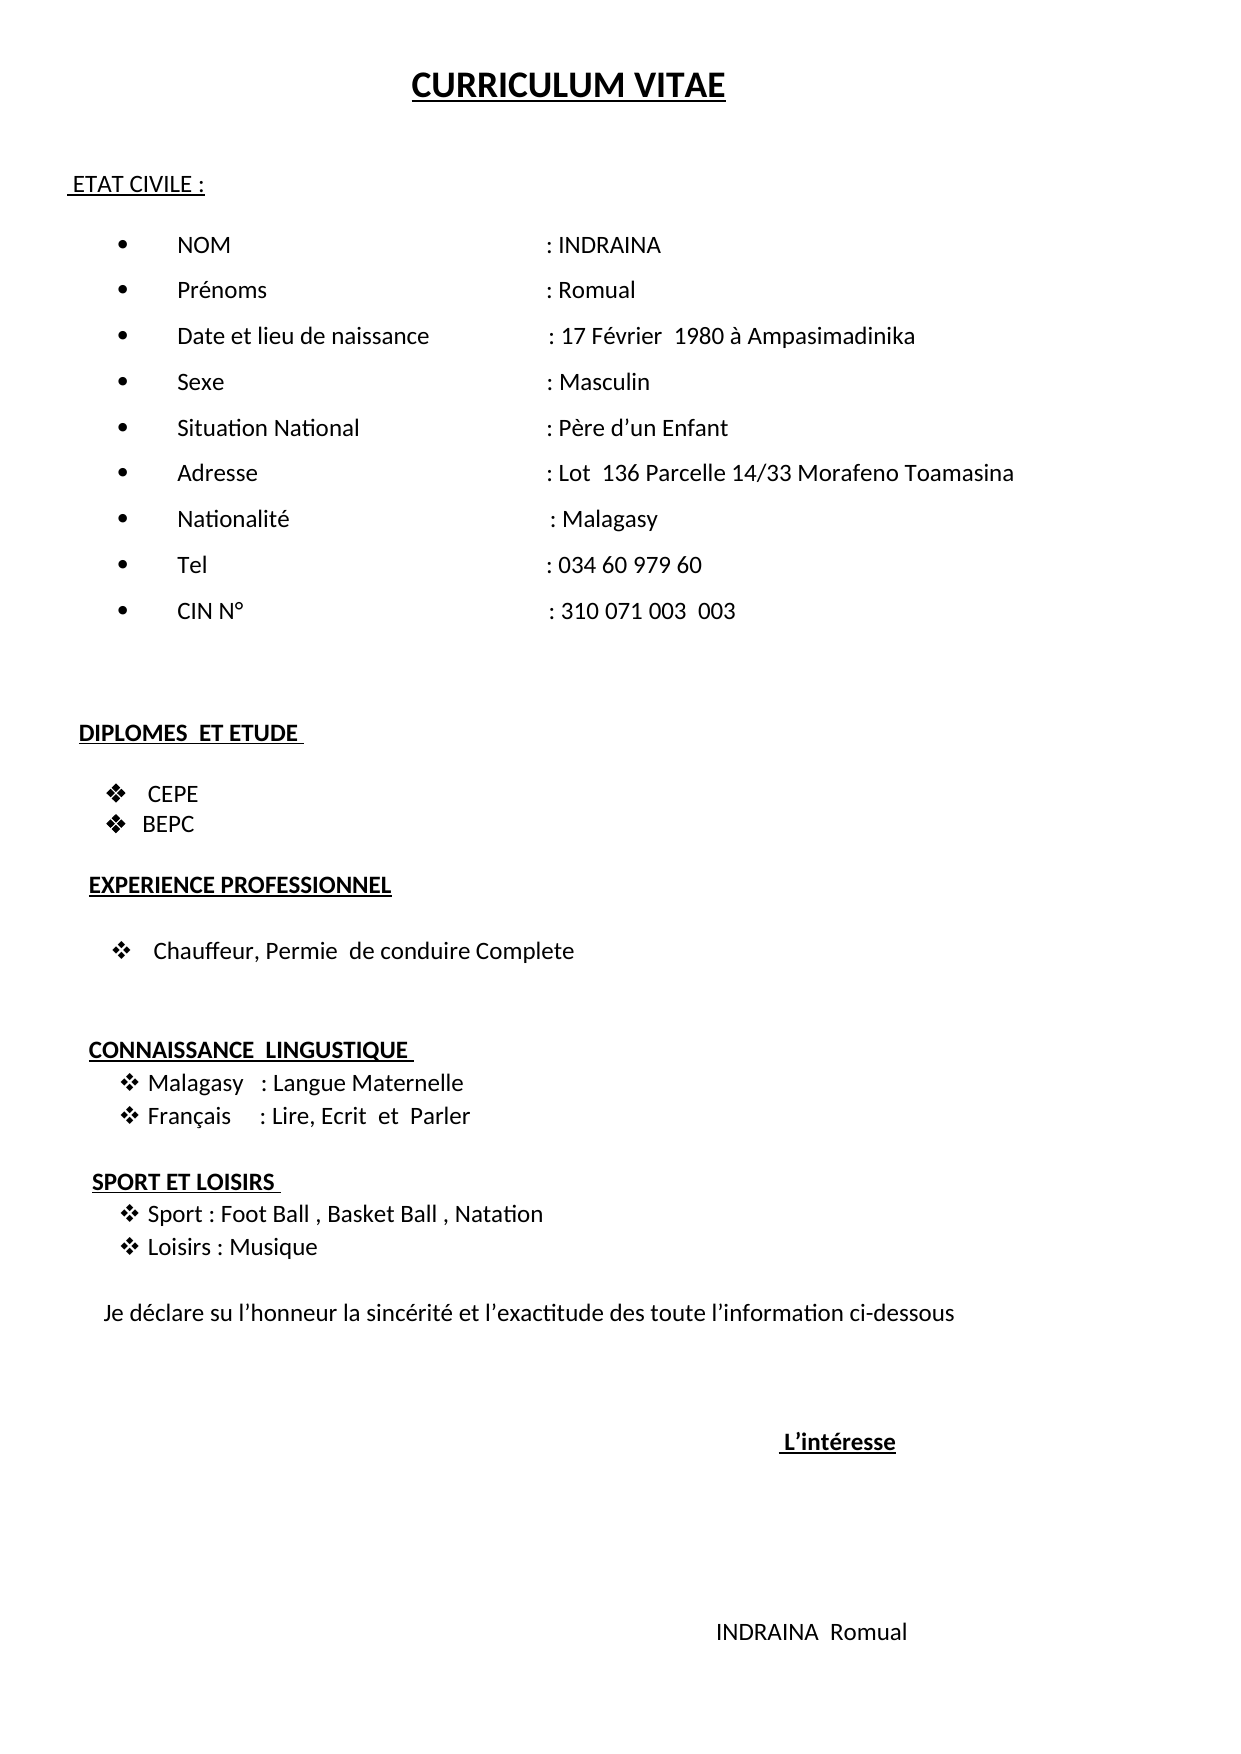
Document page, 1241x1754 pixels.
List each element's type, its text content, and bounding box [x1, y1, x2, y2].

text SPORT ET LOISIRS [29, 1166, 1107, 1196]
text INDRAINA Romual [619, 1616, 1107, 1646]
list Loisirs : Musique [118, 1231, 1107, 1262]
text EXPERIENCE PROFESSIONNEL [89, 869, 1107, 900]
list NOM : INDRAINA [104, 229, 1107, 259]
text Je déclare su l’honneur la sincérité et l’exactitude des toute l’information ci-dessous [29, 1297, 1107, 1328]
text DIPLOMES ET ETUDE [67, 717, 1107, 747]
list Français : Lire, Ecrit et Parler [118, 1100, 1107, 1130]
list Adresse : Lot 136 Parcelle 14/33 Morafeno Toamasina [104, 458, 1107, 488]
list CEPE [104, 778, 1107, 808]
list CIN N° : 310 071 003 003 [104, 595, 1107, 625]
text CONNAISSANCE LINGUSTIQUE [89, 1034, 1107, 1064]
list Situation National : Père d’un Enfant [104, 412, 1107, 442]
list Prénoms : Romual [104, 275, 1107, 305]
list Chauffeur, Permie de conduire Complete [110, 935, 1107, 966]
list Tel : 034 60 979 60 [104, 549, 1107, 579]
list Nationalité : Malagasy [104, 503, 1107, 534]
list Sport : Foot Ball , Basket Ball , Natation [118, 1198, 1107, 1229]
text ETAT CIVILE : [67, 168, 1107, 198]
list Sexe : Masculin [104, 366, 1107, 397]
list BEPC [104, 808, 1107, 839]
list Malagasy : Langue Maternelle [118, 1067, 1107, 1097]
list L’intéresse [696, 1426, 1107, 1457]
list Date et lieu de naissance : 17 Février 1980 à Ampasimadinika [104, 320, 1107, 351]
text CURRICULUM VITAE [29, 61, 1107, 107]
